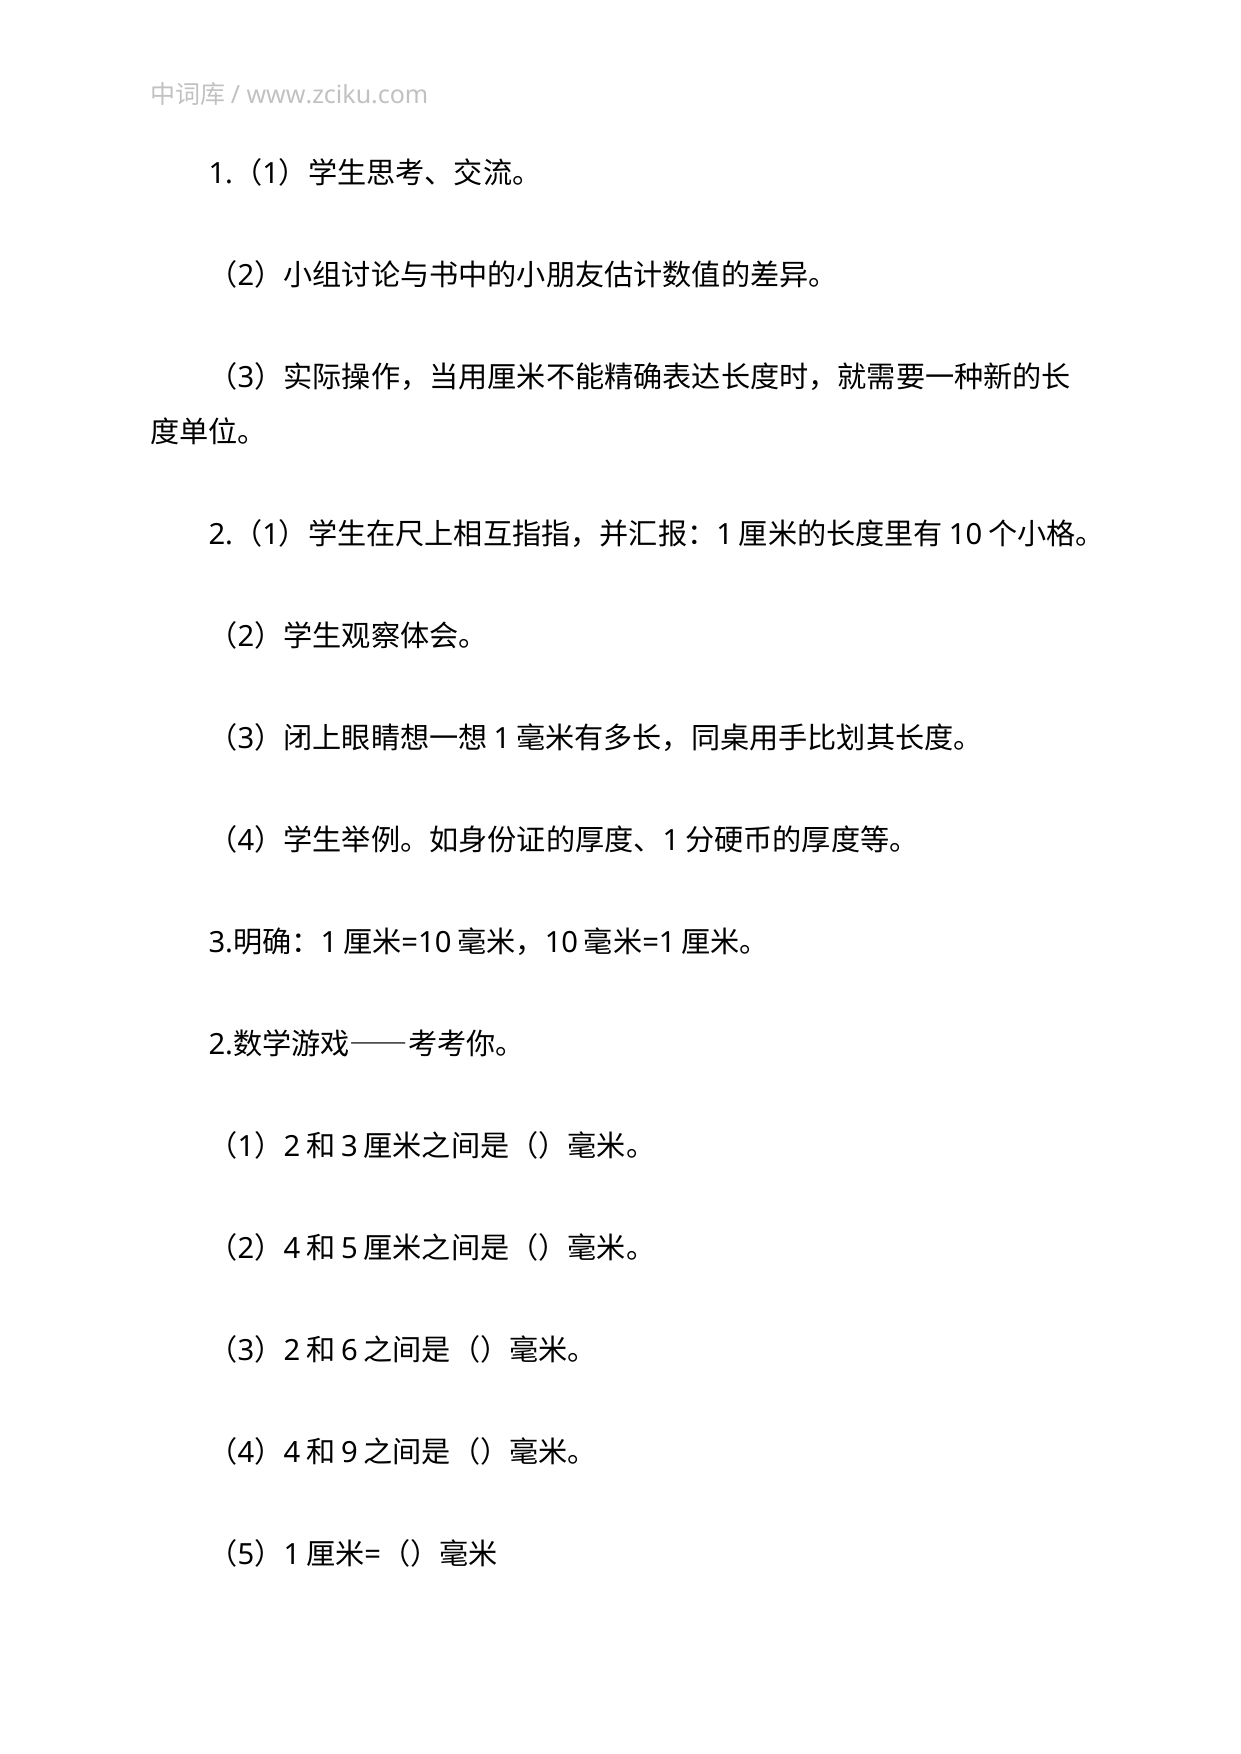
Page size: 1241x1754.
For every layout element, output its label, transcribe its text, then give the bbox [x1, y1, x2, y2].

text （3）闭上眼睛想一想1毫米有多长，同桌用手比划其长度。 [150, 715, 1090, 757]
text （3）实际操作，当用厘米不能精确表达长度时，就需要一种新的长度单位。 [150, 354, 1090, 451]
text （1）2和3厘米之间是（）毫米。 [150, 1123, 1090, 1165]
text （4）学生举例。如身份证的厚度、1分硬币的厚度等。 [150, 817, 1090, 859]
text 2.（1）学生在尺上相互指指，并汇报：1厘米的长度里有10个小格。 [150, 511, 1090, 553]
text （3）2和6之间是（）毫米。 [150, 1327, 1090, 1369]
text （2）小组讨论与书中的小朋友估计数值的差异。 [150, 252, 1090, 294]
text 2.数学游戏——考考你。 [150, 1021, 1090, 1063]
text （4）4和9之间是（）毫米。 [150, 1428, 1090, 1471]
text （2）学生观察体会。 [150, 613, 1090, 655]
text （2）4和5厘米之间是（）毫米。 [150, 1224, 1090, 1267]
text 1.（1）学生思考、交流。 [150, 150, 1090, 192]
text 3.明确：1厘米=10毫米，10毫米=1厘米。 [150, 919, 1090, 961]
text （5）1厘米=（）毫米 [150, 1531, 1090, 1573]
